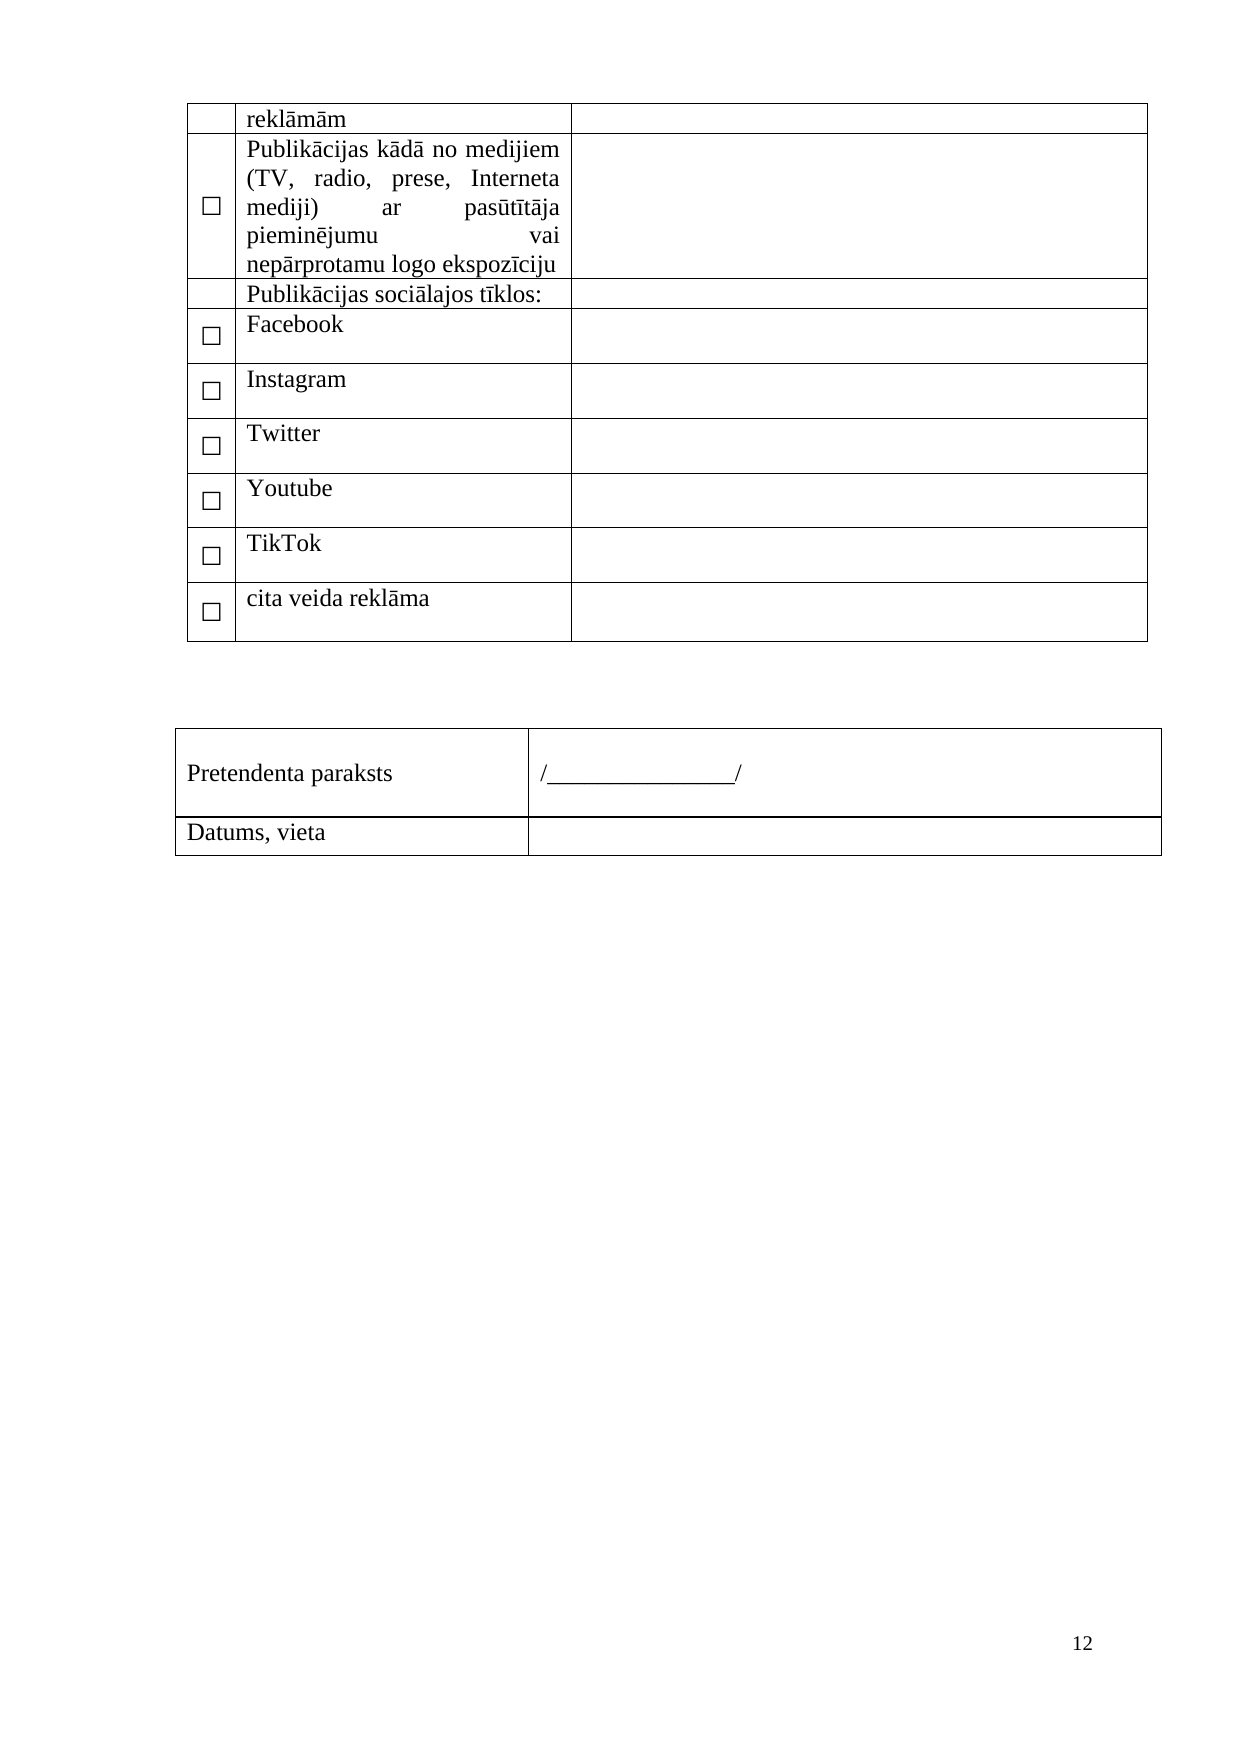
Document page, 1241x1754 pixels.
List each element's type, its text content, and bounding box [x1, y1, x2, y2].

table_cell [572, 309, 1147, 363]
table_header Pretendenta paraksts [176, 729, 528, 816]
table_cell Instagram [236, 364, 571, 417]
table_cell Datums, vieta [176, 818, 528, 855]
table_cell Twitter [236, 419, 571, 472]
table_cell Facebook [236, 309, 571, 363]
table_cell [572, 364, 1147, 417]
table_cell [188, 419, 235, 472]
table_cell [572, 104, 1147, 133]
table_cell [188, 104, 235, 133]
table_cell TikTok [236, 528, 571, 582]
table_cell [529, 818, 1161, 855]
table_cell [572, 474, 1147, 527]
table_cell [188, 474, 235, 527]
table_cell [188, 309, 235, 363]
table_cell Youtube [236, 474, 571, 527]
table_header /_______________/ [529, 729, 1161, 816]
table_cell [188, 583, 235, 641]
table_cell Publikācijas kādā no medijiem (TV, radio, prese, Interneta mediji) ar pasūtītāja pieminējumu vai nepārprotamu logo ekspozīciju [236, 134, 571, 278]
table_cell [572, 583, 1147, 641]
table_cell [188, 528, 235, 582]
table_cell [572, 279, 1147, 308]
table_cell [572, 528, 1147, 582]
table_cell cita veida reklāma [236, 583, 571, 641]
table_cell [188, 134, 235, 278]
table_cell [188, 279, 235, 308]
table_cell Publikācijas sociālajos tīklos: [236, 279, 571, 308]
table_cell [236, 104, 571, 133]
table_cell [572, 419, 1147, 472]
table_cell [572, 134, 1147, 278]
table_cell [188, 364, 235, 417]
